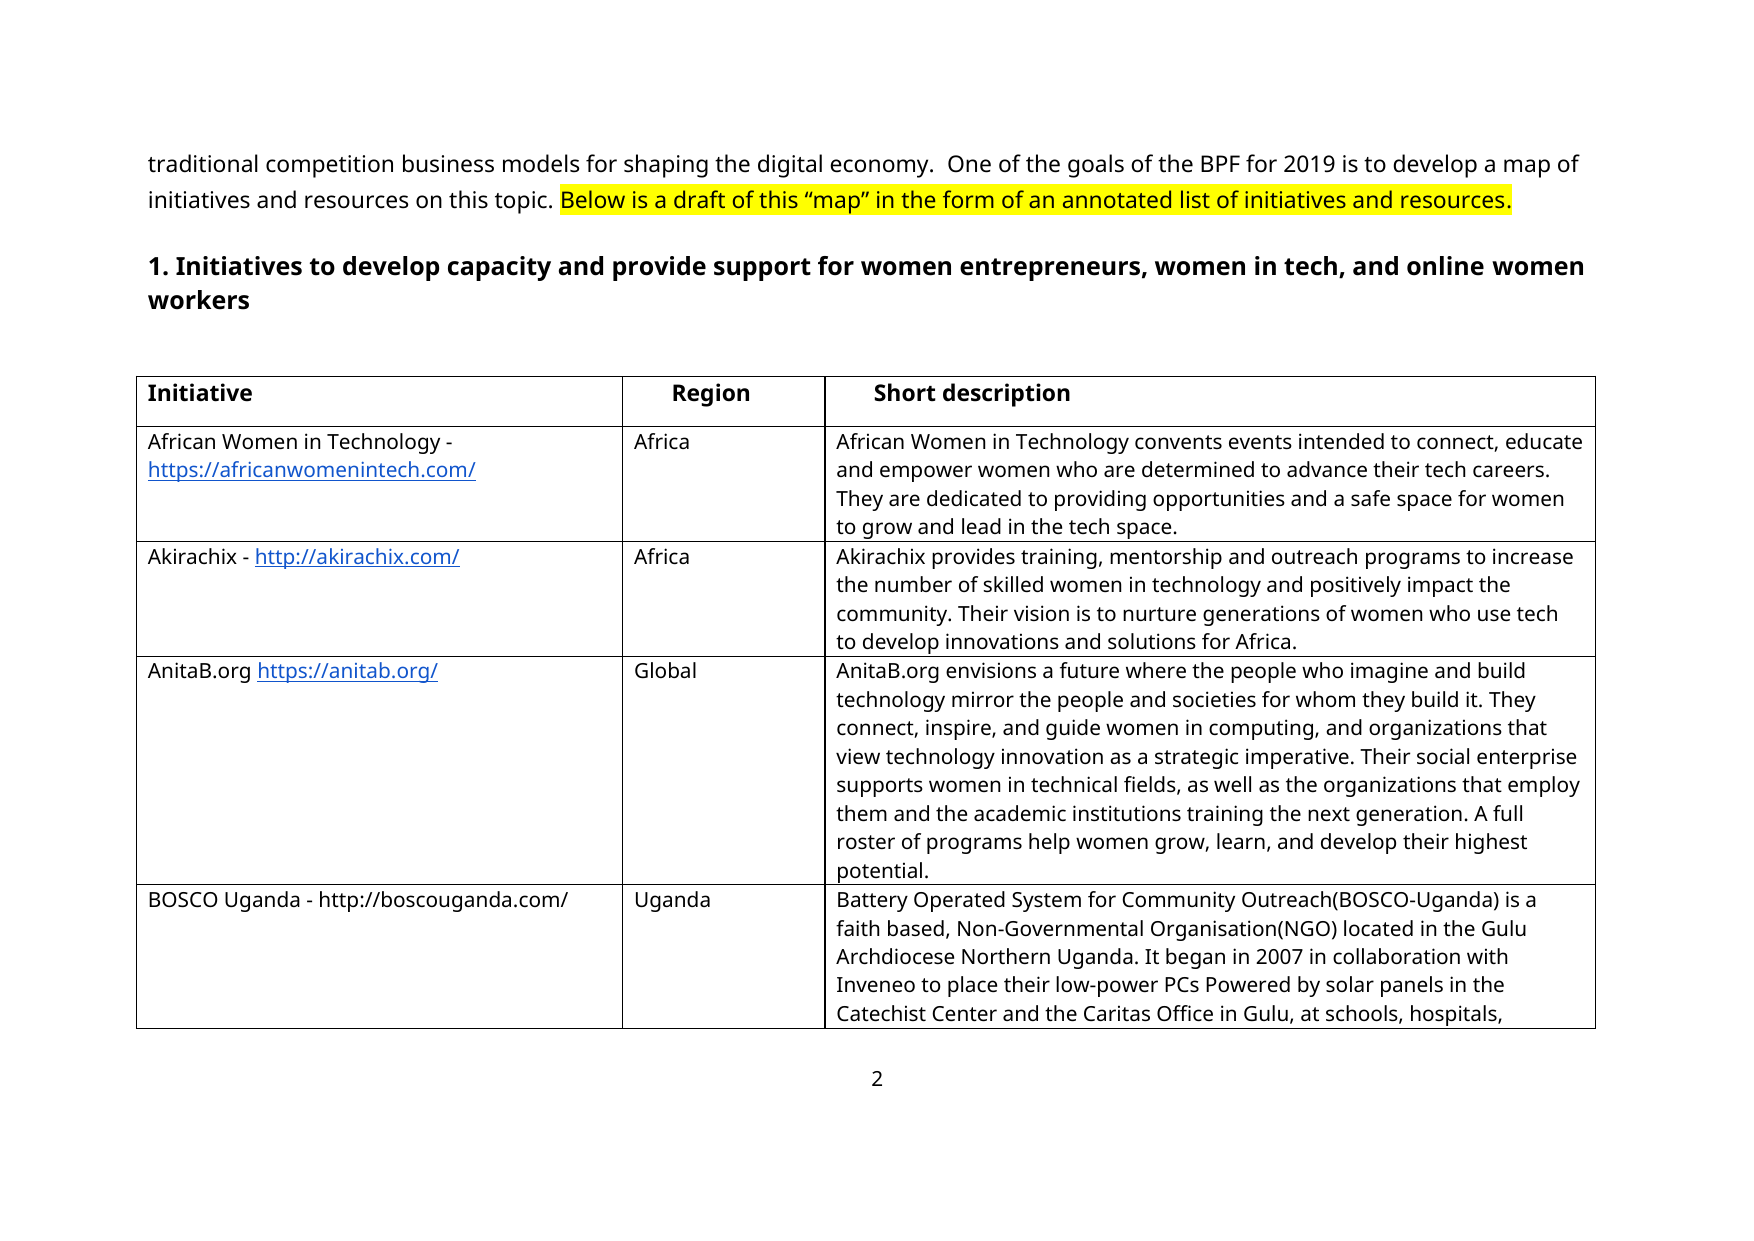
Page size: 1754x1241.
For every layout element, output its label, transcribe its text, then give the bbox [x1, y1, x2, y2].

table_cell Uganda [623, 885, 824, 1027]
table_header Initiative [137, 377, 622, 426]
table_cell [137, 885, 622, 1027]
table_cell Africa [623, 542, 824, 656]
table_header Region [623, 377, 824, 426]
table_cell AnitaB.org https://anitab.org/ [137, 657, 622, 884]
table_cell African Women in Technology - https://africanwomenintech.com/ [137, 427, 622, 541]
table_cell Akirachix provides training, mentorship and outreach programs to increase the number of skilled women in technology and positively impact the community. Their vision is to nurture generations of women who use tech to develop innovations and solutions for Africa. [826, 542, 1595, 656]
subtitle 1. Initiatives to develop capacity and provide support for women entrepreneurs, women in tech, and online women workers [148, 249, 1606, 317]
table_cell Akirachix - http://akirachix.com/ [137, 542, 622, 656]
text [148, 148, 1606, 215]
table_cell Global [623, 657, 824, 884]
table_cell African Women in Technology convents events intended to connect, educate and empower women who are determined to advance their tech careers. They are dedicated to providing opportunities and a safe space for women to grow and lead in the tech space. [826, 427, 1595, 541]
table_cell Africa [623, 427, 824, 541]
table_cell AnitaB.org envisions a future where the people who imagine and build technology mirror the people and societies for whom they build it. They connect, inspire, and guide women in computing, and organizations that view technology innovation as a strategic imperative. Their social enterprise supports women in technical fields, as well as the organizations that employ them and the academic institutions training the next generation. A full roster of programs help women grow, learn, and develop their highest potential. [826, 657, 1595, 884]
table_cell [826, 885, 1595, 1027]
table_header Short description [826, 377, 1595, 426]
